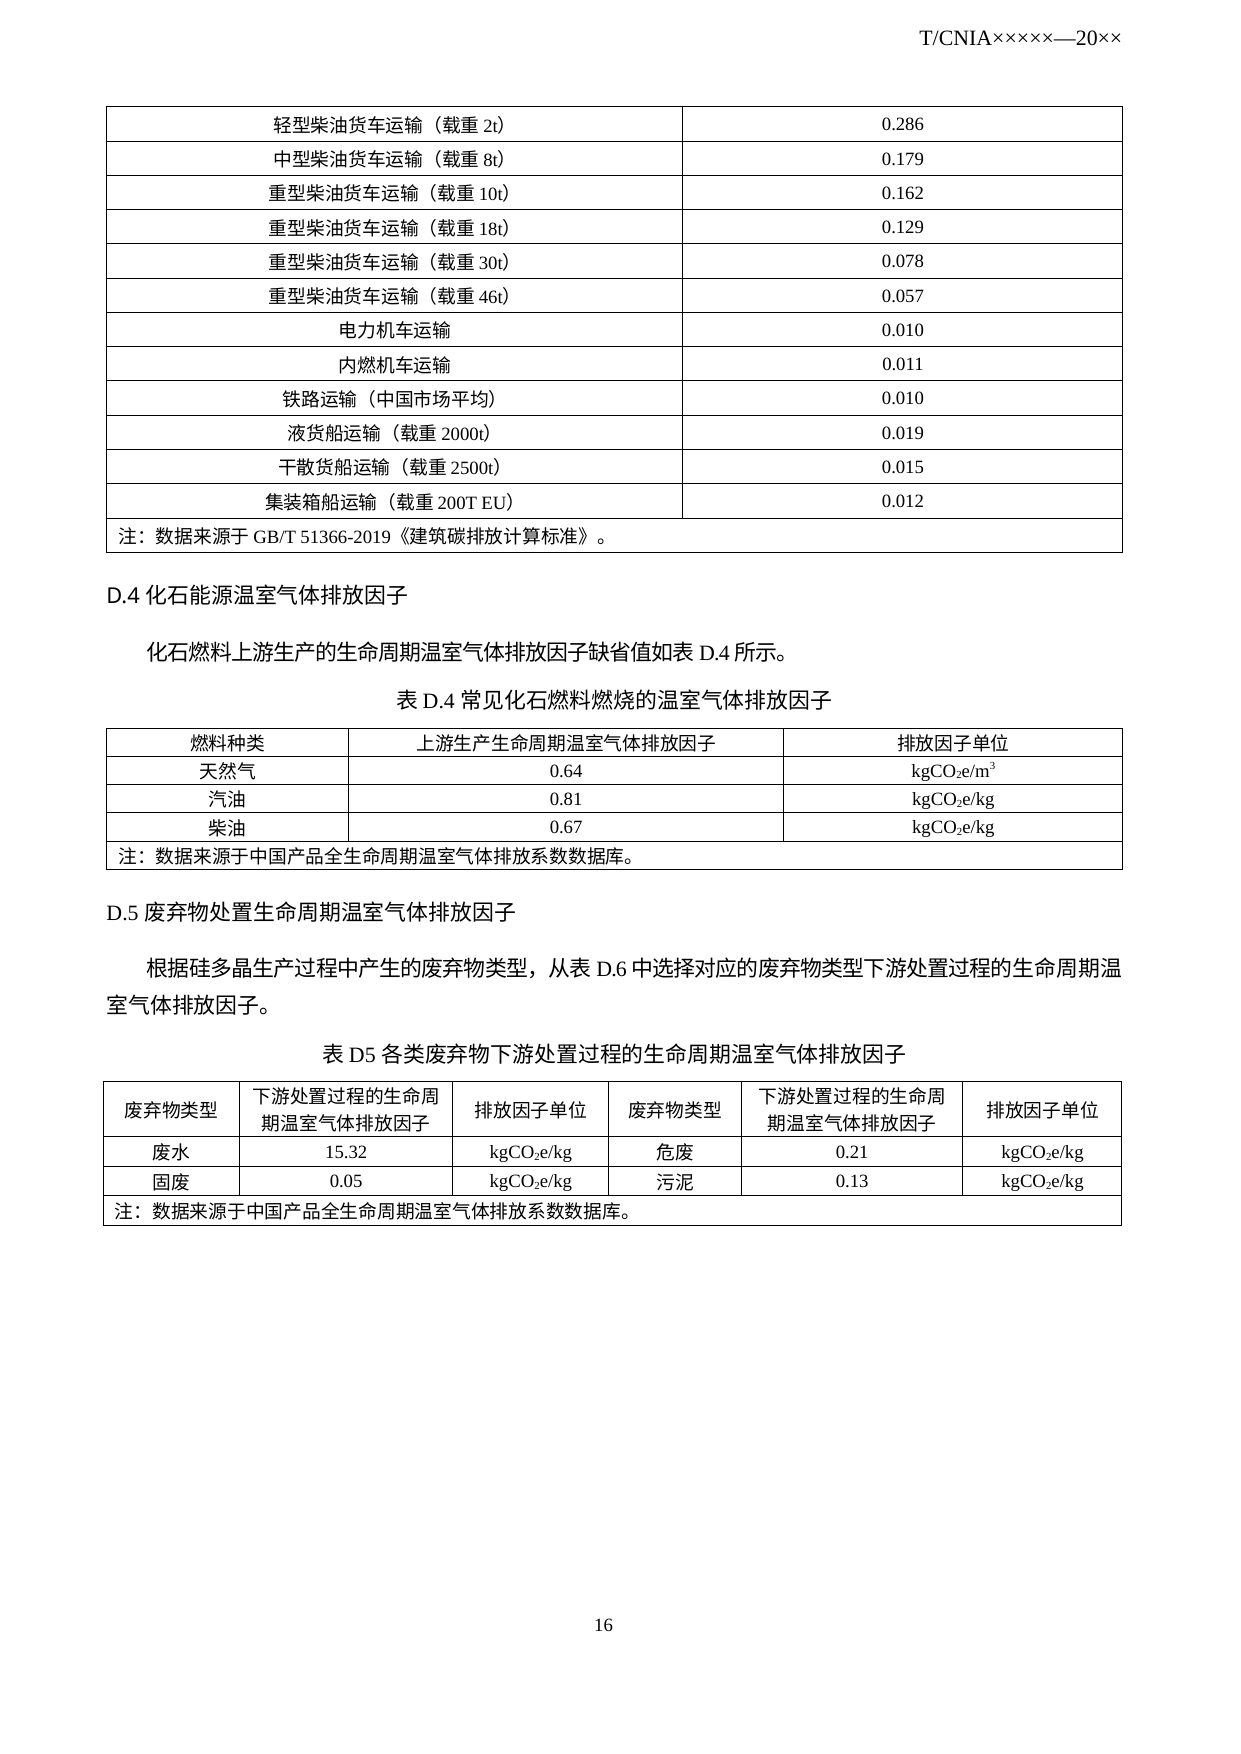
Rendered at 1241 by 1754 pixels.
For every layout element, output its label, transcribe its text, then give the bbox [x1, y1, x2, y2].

table_cell 柴油 [107, 813, 348, 841]
table_cell 汽油 [107, 785, 348, 812]
table_cell 0.010 [683, 313, 1122, 346]
table_header 废弃物类型 [609, 1082, 741, 1136]
table_cell 轻型柴油货车运输（载重2t） [107, 107, 682, 141]
table_cell 干散货船运输（载重2500t） [107, 450, 682, 483]
table_header 废弃物类型 [104, 1082, 239, 1136]
table_cell 0.078 [683, 244, 1122, 278]
table_header 排放因子单位 [963, 1082, 1121, 1136]
table_cell 注：数据来源于中国产品全生命周期温室气体排放系数数据库。 [104, 1196, 1121, 1225]
table_cell 内燃机车运输 [107, 347, 682, 380]
table_cell 0.129 [683, 210, 1122, 243]
table_cell 0.162 [683, 176, 1122, 209]
table_header 下游处置过程的生命周期温室气体排放因子 [742, 1082, 962, 1136]
table_cell 0.012 [683, 484, 1122, 517]
table_cell 危废 [609, 1137, 741, 1166]
table_cell 污泥 [609, 1167, 741, 1195]
table_cell 0.21 [742, 1137, 962, 1166]
table_cell 0.05 [240, 1167, 452, 1195]
text 根据硅多晶生产过程中产生的废弃物类型，从表D.6中选择对应的废弃物类型下游处置过程的生命周期温室气体排放因子。 [106, 951, 1122, 1019]
table_cell 重型柴油货车运输（载重46t） [107, 279, 682, 312]
table_cell 铁路运输（中国市场平均） [107, 381, 682, 415]
table_cell 电力机车运输 [107, 313, 682, 346]
table_cell kgCO2e/m3 [784, 757, 1122, 784]
table_cell 重型柴油货车运输（载重18t） [107, 210, 682, 243]
table_cell 0.015 [683, 450, 1122, 483]
table_cell kgCO2e/kg [453, 1167, 608, 1195]
table_cell 注：数据来源于GB/T 51366-2019《建筑碳排放计算标准》。 [107, 519, 1122, 552]
table_cell 液货船运输（载重2000t） [107, 416, 682, 449]
table_cell 中型柴油货车运输（载重8t） [107, 142, 682, 175]
text 表D.4 常见化石燃料燃烧的温室气体排放因子 [106, 683, 1122, 715]
text 化石燃料上游生产的生命周期温室气体排放因子缺省值如表D.4所示。 [106, 634, 1122, 666]
table_cell 0.13 [742, 1167, 962, 1195]
table_cell 0.67 [349, 813, 783, 841]
table_header 燃料种类 [107, 729, 348, 756]
table_cell 0.64 [349, 757, 783, 784]
table_cell kgCO2e/kg [963, 1167, 1121, 1195]
text 表D5 各类废弃物下游处置过程的生命周期温室气体排放因子 [106, 1037, 1122, 1068]
table_header 下游处置过程的生命周期温室气体排放因子 [240, 1082, 452, 1136]
table_cell kgCO2e/kg [963, 1137, 1121, 1166]
table_cell 0.011 [683, 347, 1122, 380]
table_header 上游生产生命周期温室气体排放因子 [349, 729, 783, 756]
table_cell 注：数据来源于中国产品全生命周期温室气体排放系数数据库。 [107, 842, 1122, 869]
table_cell 0.81 [349, 785, 783, 812]
table_header 排放因子单位 [453, 1082, 608, 1136]
table_cell 0.057 [683, 279, 1122, 312]
table_cell 重型柴油货车运输（载重10t） [107, 176, 682, 209]
table_cell 重型柴油货车运输（载重30t） [107, 244, 682, 278]
table_header 排放因子单位 [784, 729, 1122, 756]
table_cell 0.019 [683, 416, 1122, 449]
table_cell 废水 [104, 1137, 239, 1166]
table_cell kgCO2e/kg [784, 813, 1122, 841]
table_cell 天然气 [107, 757, 348, 784]
table_cell 集装箱船运输（载重200T EU） [107, 484, 682, 517]
table_cell 固废 [104, 1167, 239, 1195]
table_cell 0.010 [683, 381, 1122, 415]
table_cell kgCO2e/kg [453, 1137, 608, 1166]
table_cell 15.32 [240, 1137, 452, 1166]
table_cell 0.179 [683, 142, 1122, 175]
table_cell 0.286 [683, 107, 1122, 141]
table_cell kgCO2e/kg [784, 785, 1122, 812]
text D.5 废弃物处置生命周期温室气体排放因子 [106, 895, 1122, 926]
text D.4 化石能源温室气体排放因子 [106, 578, 1122, 609]
